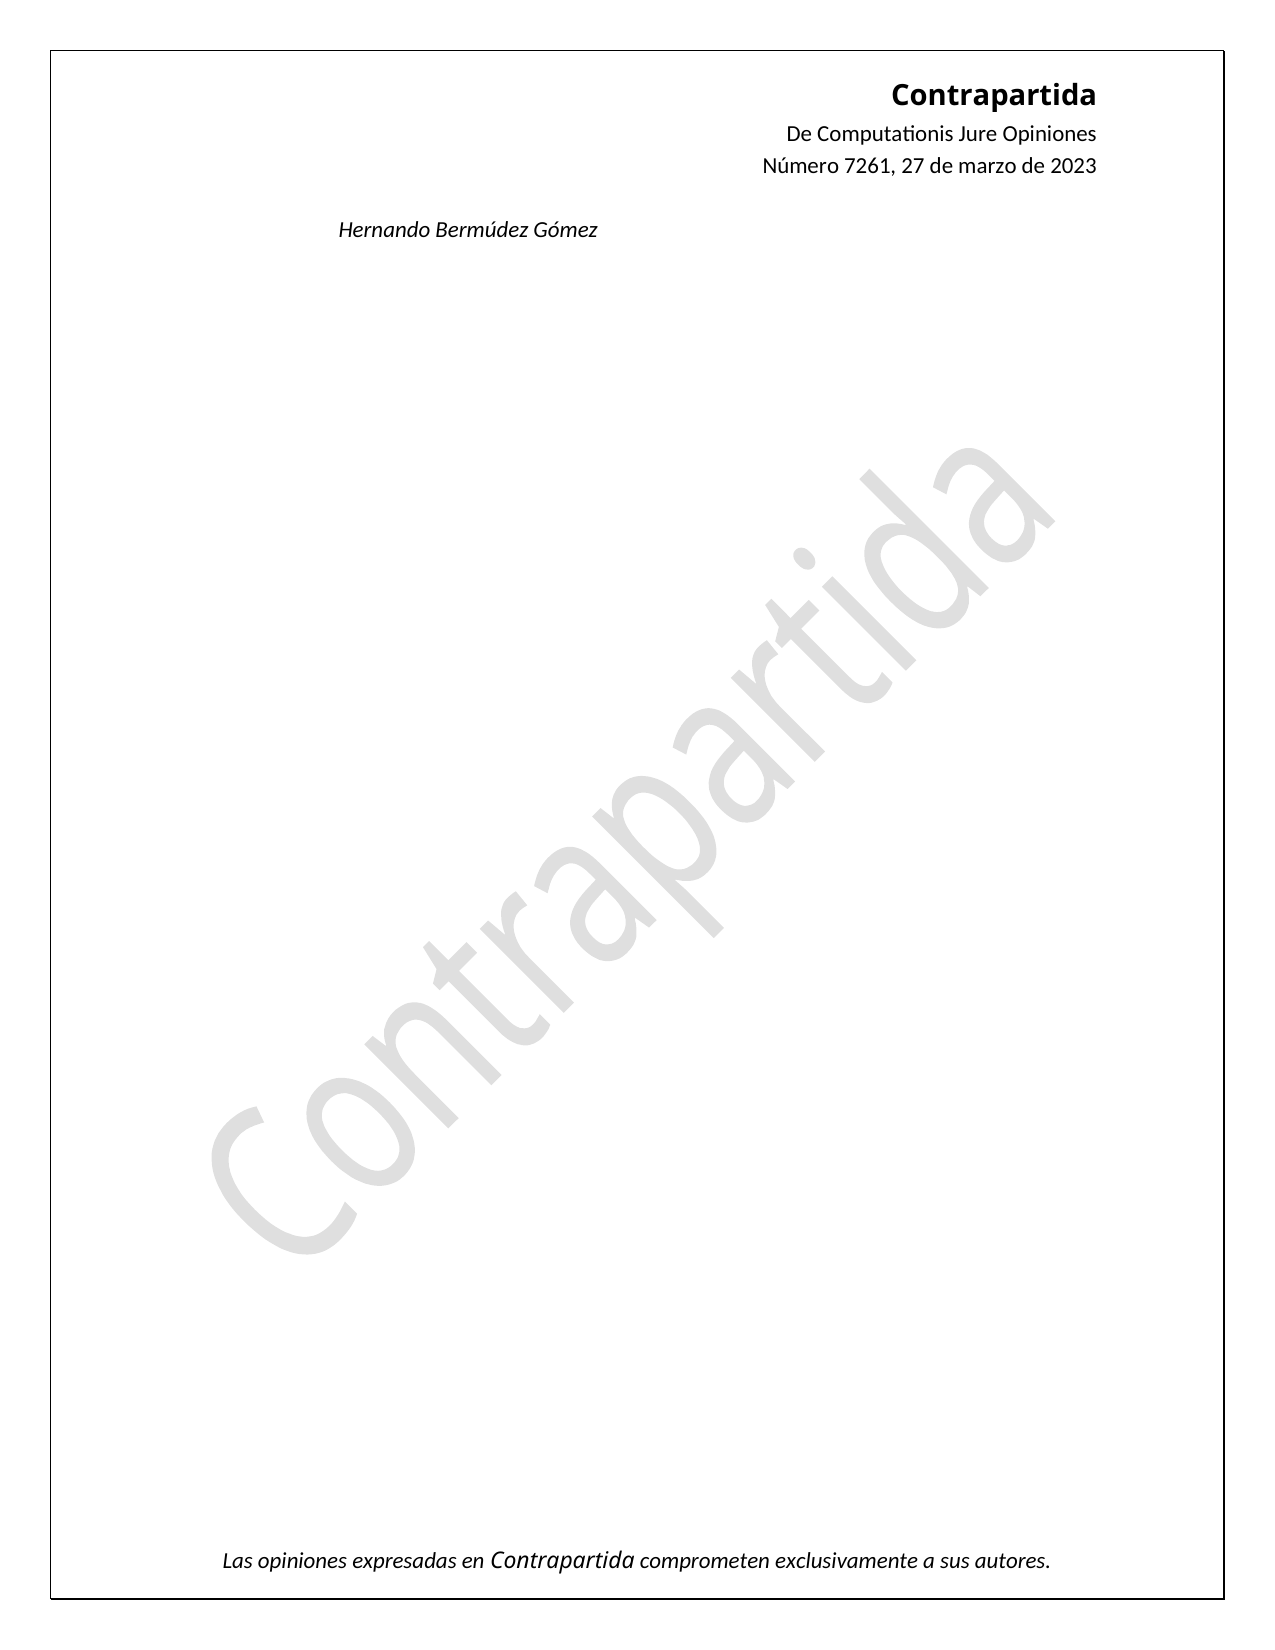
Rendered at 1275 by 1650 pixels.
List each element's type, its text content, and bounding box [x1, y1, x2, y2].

text Hernando Bermúdez Gómez [177, 216, 600, 244]
